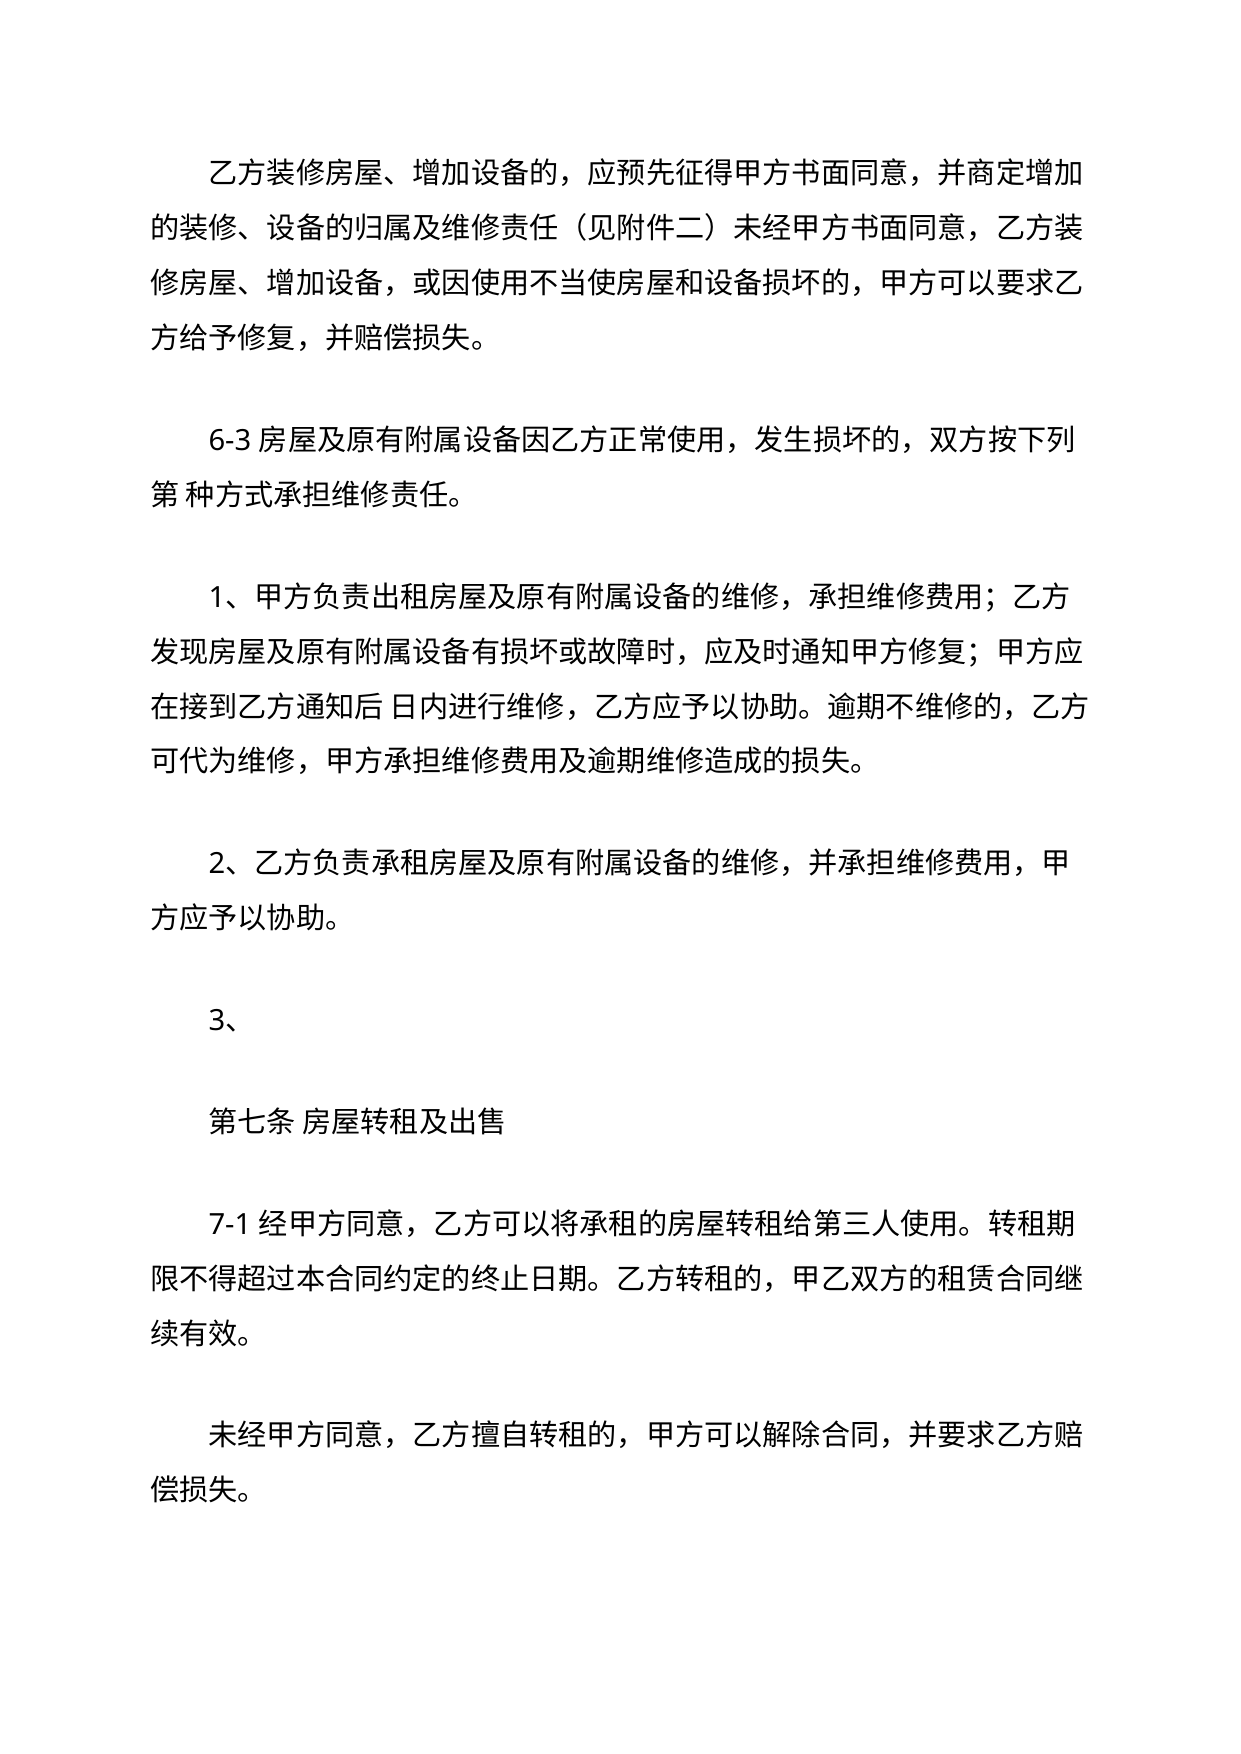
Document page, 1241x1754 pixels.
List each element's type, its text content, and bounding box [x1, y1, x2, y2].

text 未经甲方同意，乙方擅自转租的，甲方可以解除合同，并要求乙方赔偿损失。 [150, 1412, 1090, 1509]
text 6-3 房屋及原有附属设备因乙方正常使用，发生损坏的，双方按下列第 种方式承担维修责任。 [150, 416, 1090, 514]
text 7-1 经甲方同意，乙方可以将承租的房屋转租给第三人使用。转租期限不得超过本合同约定的终止日期。乙方转租的，甲乙双方的租赁合同继续有效。 [150, 1200, 1090, 1352]
text 乙方装修房屋、增加设备的，应预先征得甲方书面同意，并商定增加的装修、设备的归属及维修责任（见附件二）未经甲方书面同意，乙方装修房屋、增加设备，或因使用不当使房屋和设备损坏的，甲方可以要求乙方给予修复，并赔偿损失。 [150, 150, 1090, 357]
text 1、甲方负责出租房屋及原有附属设备的维修，承担维修费用；乙方发现房屋及原有附属设备有损坏或故障时，应及时通知甲方修复；甲方应在接到乙方通知后 日内进行维修，乙方应予以协助。逾期不维修的，乙方可代为维修，甲方承担维修费用及逾期维修造成的损失。 [150, 573, 1090, 780]
text 3、 [150, 997, 1090, 1039]
text 第七条 房屋转租及出售 [150, 1098, 1090, 1141]
text 2、乙方负责承租房屋及原有附属设备的维修，并承担维修费用，甲方应予以协助。 [150, 840, 1090, 937]
